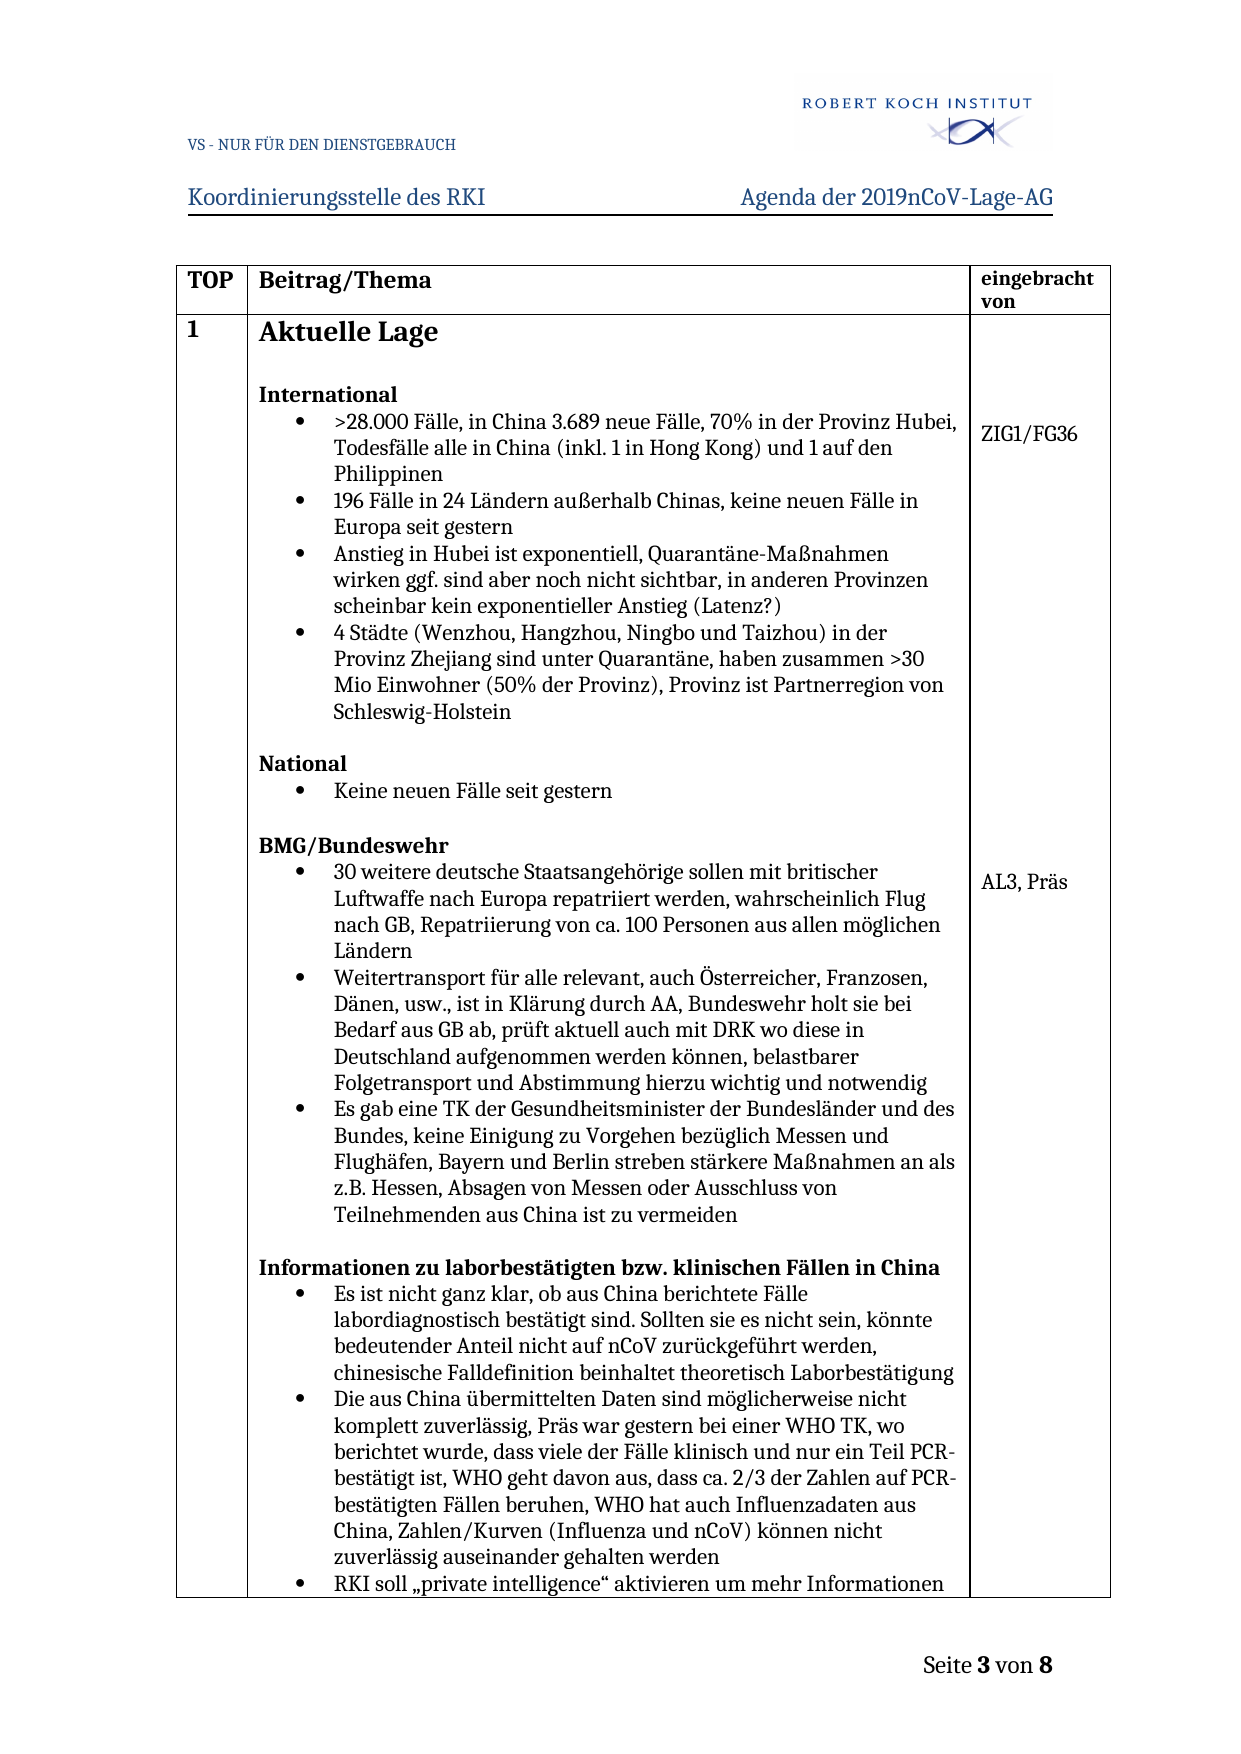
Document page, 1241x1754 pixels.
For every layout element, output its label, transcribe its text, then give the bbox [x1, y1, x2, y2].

table_header eingebracht von [971, 266, 1110, 314]
table_header TOP [177, 266, 247, 314]
table_cell 1 [177, 315, 247, 1597]
table_header Beitrag/Thema [248, 266, 969, 314]
picture [794, 73, 1053, 151]
table_cell ZIG1/FG36 AL3, Präs [971, 315, 1110, 1597]
